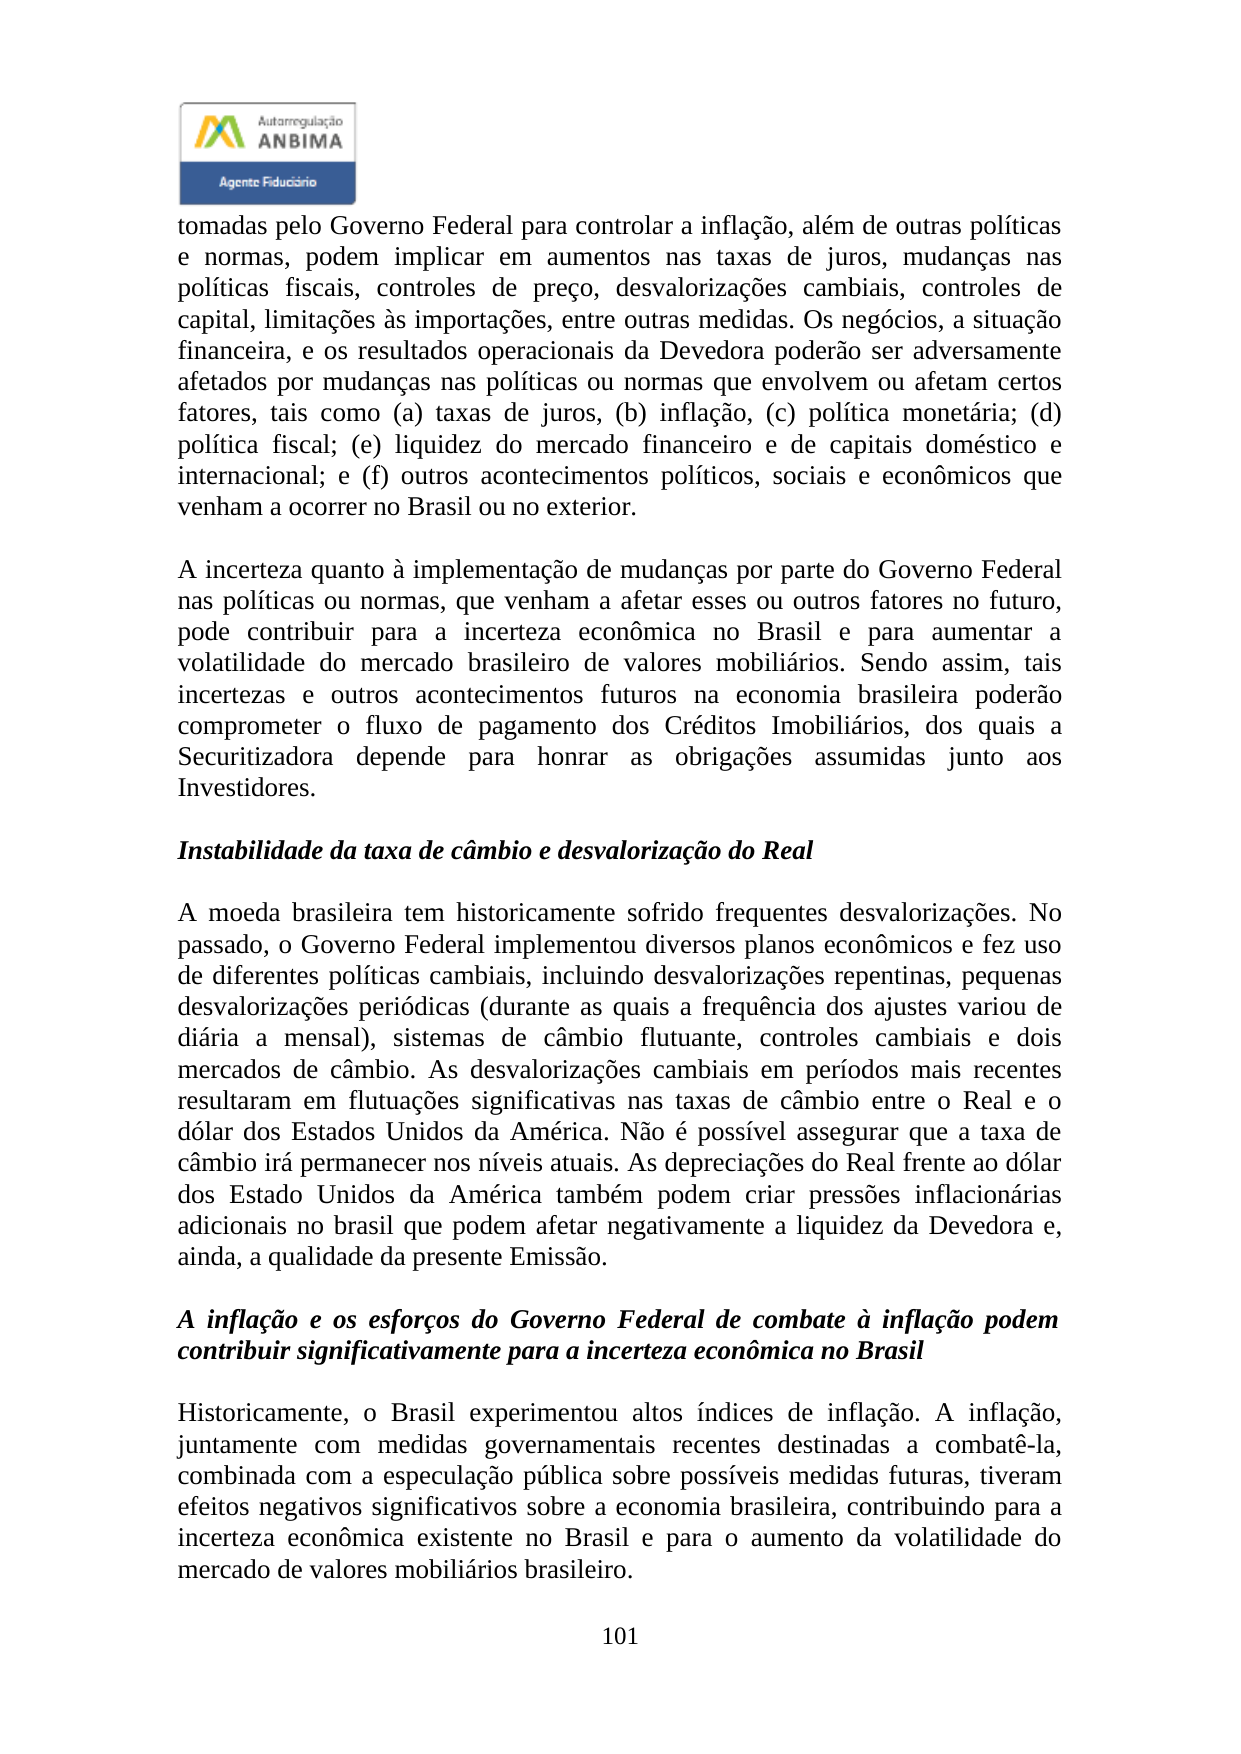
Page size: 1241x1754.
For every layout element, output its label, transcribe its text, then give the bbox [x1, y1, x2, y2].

picture [177, 101, 360, 148]
text A inflação e os esforços do Governo Federal de combate à inflação podem contribuir significativamente para a incerteza econômica no Brasil [177, 1303, 1063, 1366]
text Instabilidade da taxa de câmbio e desvalorização do Real [177, 834, 1063, 866]
text A incerteza quanto à implementação de mudanças por parte do Governo Federal nas políticas ou normas, que venham a afetar esses ou outros fatores no futuro, pode contribuir para a incerteza econômica no Brasil e para aumentar a volatilidade do mercado brasileiro de valores mobiliários. Sendo assim, tais incertezas e outros acontecimentos futuros na economia brasileira poderão comprometer o fluxo de pagamento dos Créditos Imobiliários, dos quais a Securitizadora depende para honrar as obrigações assumidas junto aos Investidores. [177, 553, 1063, 803]
text A moeda brasileira tem historicamente sofrido frequentes desvalorizações. No passado, o Governo Federal implementou diversos planos econômicos e fez uso de diferentes políticas cambiais, incluindo desvalorizações repentinas, pequenas desvalorizações periódicas (durante as quais a frequência dos ajustes variou de diária a mensal), sistemas de câmbio flutuante, controles cambiais e dois mercados de câmbio. As desvalorizações cambiais em períodos mais recentes resultaram em flutuações significativas nas taxas de câmbio entre o Real e o dólar dos Estados Unidos da América. Não é possível assegurar que a taxa de câmbio irá permanecer nos níveis atuais. As depreciações do Real frente ao dólar dos Estado Unidos da América também podem criar pressões inflacionárias adicionais no brasil que podem afetar negativamente a liquidez da Devedora e, ainda, a qualidade da presente Emissão. [177, 897, 1063, 1272]
text Historicamente, o Brasil experimentou altos índices de inflação. A inflação, juntamente com medidas governamentais recentes destinadas a combatê-la, combinada com a especulação pública sobre possíveis medidas futuras, tiveram efeitos negativos significativos sobre a economia brasileira, contribuindo para a incerteza econômica existente no Brasil e para o aumento da volatilidade do mercado de valores mobiliários brasileiro. [177, 1397, 1063, 1584]
